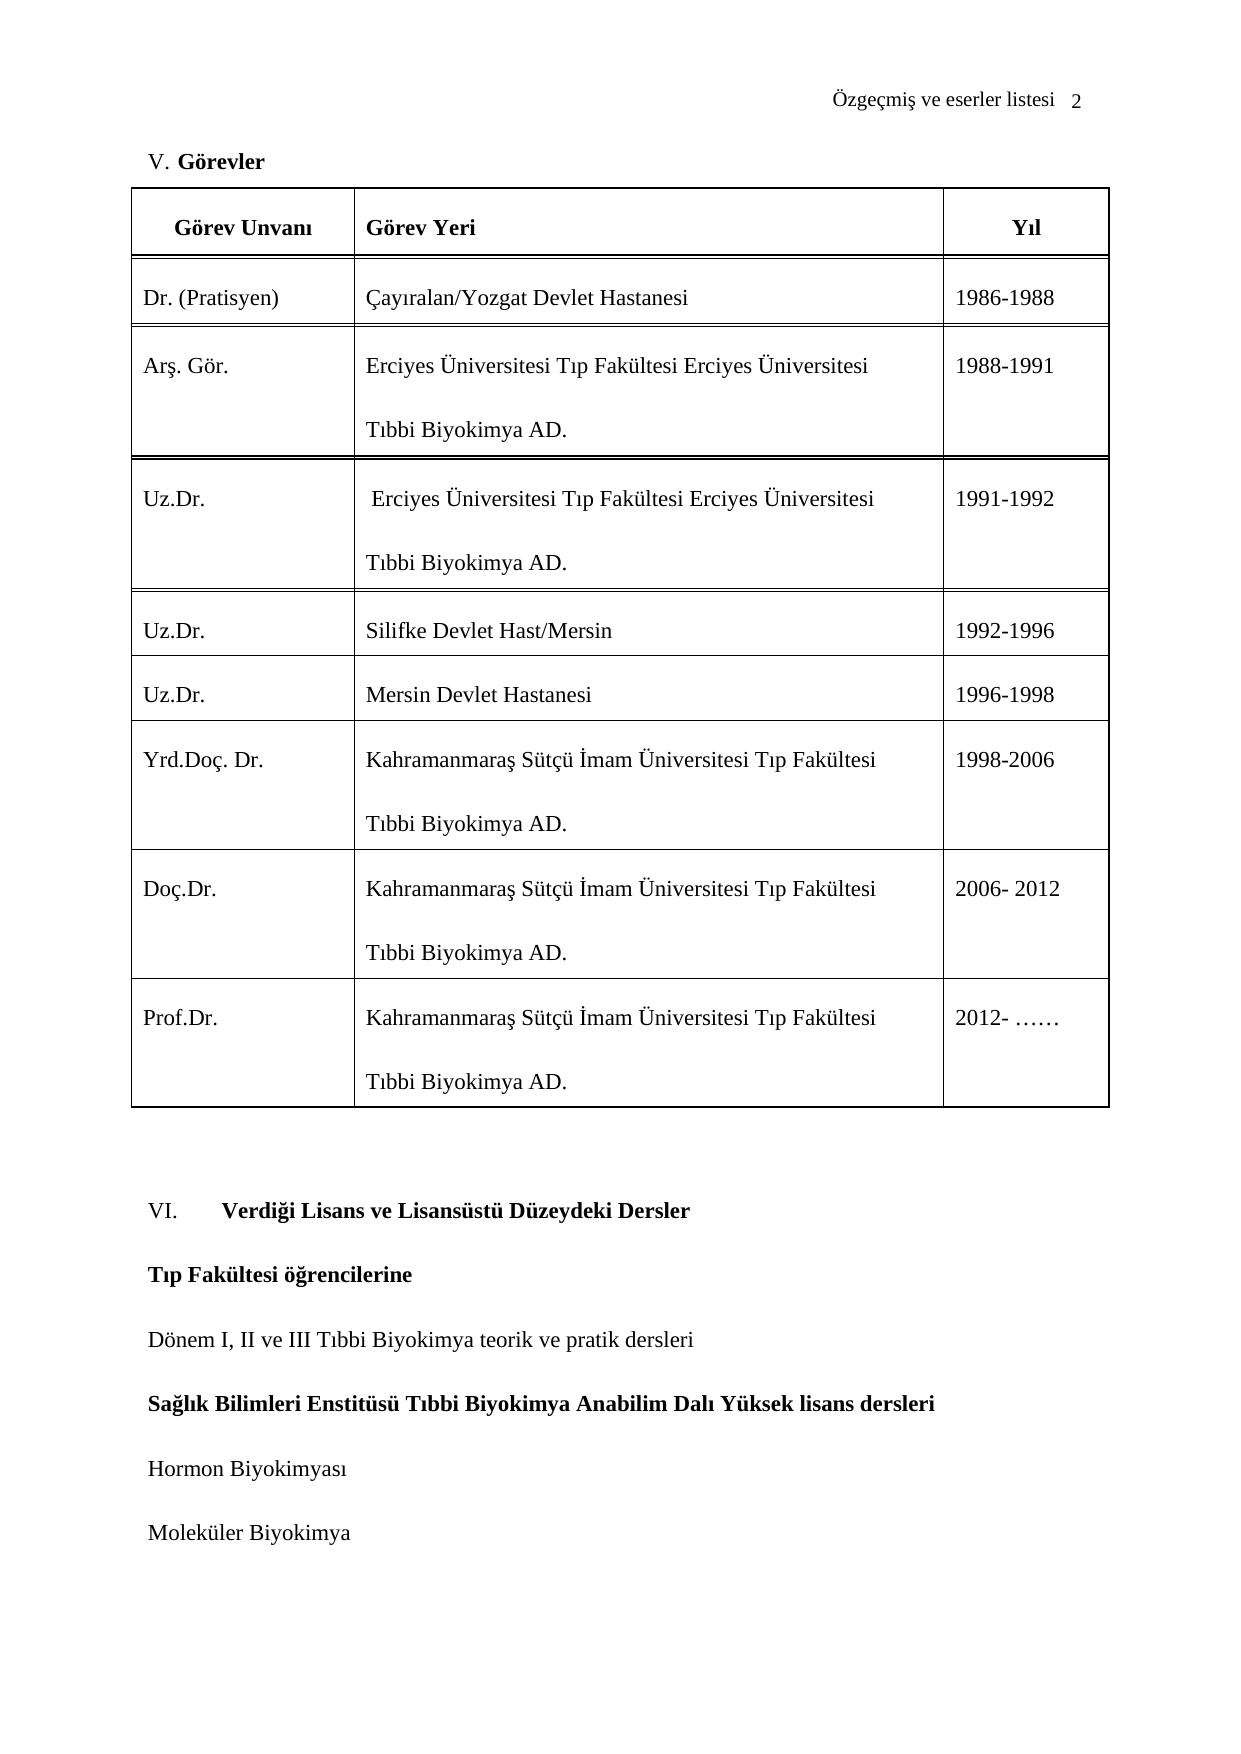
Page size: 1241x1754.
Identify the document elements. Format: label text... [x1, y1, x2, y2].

text Sağlık Bilimleri Enstitüsü Tıbbi Biyokimya Anabilim Dalı Yüksek lisans dersleri [148, 1390, 1092, 1417]
table_cell Doç.Dr. [132, 850, 354, 977]
table_cell Mersin Devlet Hastanesi [355, 656, 943, 720]
table_cell Uz.Dr. [132, 592, 354, 655]
table_cell Dr. (Pratisyen) [132, 259, 354, 322]
table_cell Arş. Gör. [132, 327, 354, 455]
table_cell Uz.Dr. [132, 460, 354, 587]
table_header Görev Yeri [355, 189, 943, 254]
table_cell Yrd.Doç. Dr. [132, 721, 354, 849]
table_cell Erciyes Üniversitesi Tıp Fakültesi Erciyes Üniversitesi Tıbbi Biyokimya AD. [355, 327, 943, 455]
table_cell Silifke Devlet Hast/Mersin [355, 592, 943, 655]
text Dönem I, II ve III Tıbbi Biyokimya teorik ve pratik dersleri [148, 1326, 1092, 1352]
table_cell Kahramanmaraş Sütçü İmam Üniversitesi Tıp Fakültesi Tıbbi Biyokimya AD. [355, 850, 943, 977]
table_cell 1992-1996 [944, 592, 1108, 655]
text Moleküler Biyokimya [148, 1519, 1092, 1546]
text Tıp Fakültesi öğrencilerine [148, 1261, 1092, 1288]
table_cell Kahramanmaraş Sütçü İmam Üniversitesi Tıp Fakültesi Tıbbi Biyokimya AD. [355, 979, 943, 1106]
table_cell Uz.Dr. [132, 656, 354, 720]
table_cell 1998-2006 [944, 721, 1108, 849]
table_cell Çayıralan/Yozgat Devlet Hastanesi [355, 259, 943, 322]
table_cell 1988-1991 [944, 327, 1108, 455]
table_cell 2012- …… [944, 979, 1108, 1106]
table_cell Kahramanmaraş Sütçü İmam Üniversitesi Tıp Fakültesi Tıbbi Biyokimya AD. [355, 721, 943, 849]
table_cell 1991-1992 [944, 460, 1108, 587]
table_header Görev Unvanı [132, 189, 354, 254]
text Hormon Biyokimyası [148, 1455, 1092, 1481]
table_cell 1986-1988 [944, 259, 1108, 322]
table_header Yıl [944, 189, 1108, 254]
list Verdiği Lisans ve Lisansüstü Düzeydeki Dersler [148, 1197, 1092, 1223]
table_cell Prof.Dr. [132, 979, 354, 1106]
table_cell 2006- 2012 [944, 850, 1108, 977]
list Görevler [148, 148, 1092, 174]
table_cell 1996-1998 [944, 656, 1108, 720]
table_cell Erciyes Üniversitesi Tıp Fakültesi Erciyes Üniversitesi Tıbbi Biyokimya AD. [355, 460, 943, 587]
